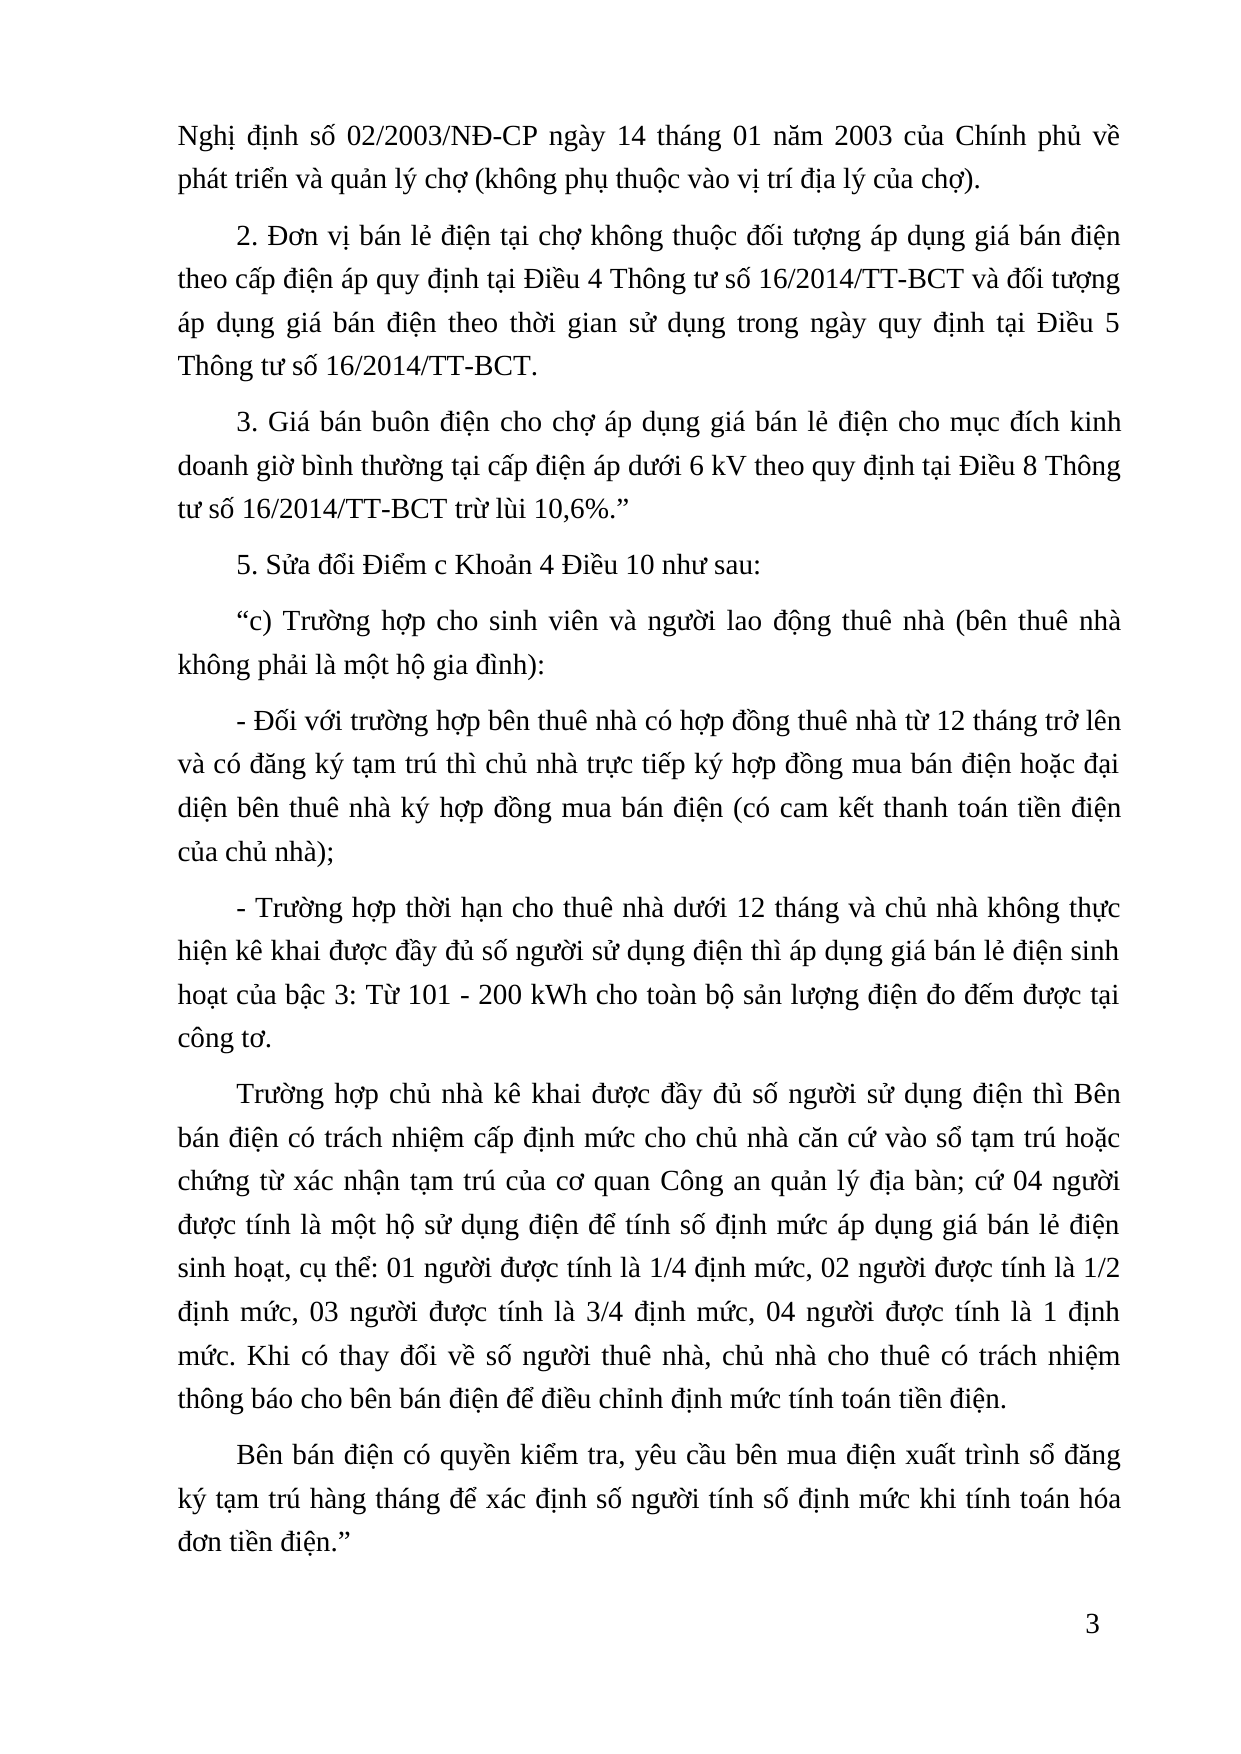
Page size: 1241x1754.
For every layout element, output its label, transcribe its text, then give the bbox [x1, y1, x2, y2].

text - Đối với trường hợp bên thuê nhà có hợp đồng thuê nhà từ 12 tháng trở lên và có đăng ký tạm trú thì chủ nhà trực tiếp ký hợp đồng mua bán điện hoặc đại diện bên thuê nhà ký hợp đồng mua bán điện (có cam kết thanh toán tiền điện của chủ nhà); [177, 703, 1122, 867]
text “c) Trường hợp cho sinh viên và người lao động thuê nhà (bên thuê nhà không phải là một hộ gia đình): [177, 603, 1122, 681]
text - Trường hợp thời hạn cho thuê nhà dưới 12 tháng và chủ nhà không thực hiện kê khai được đầy đủ số người sử dụng điện thì áp dụng giá bán lẻ điện sinh hoạt của bậc 3: Từ 101 - 200 kWh cho toàn bộ sản lượng điện đo đếm được tại công tơ. [177, 890, 1122, 1054]
list 2. Đơn vị bán lẻ điện tại chợ không thuộc đối tượng áp dụng giá bán điện theo cấp điện áp quy định tại Điều 4 Thông tư số 16/2014/TT-BCT và đối tượng áp dụng giá bán điện theo thời gian sử dụng trong ngày quy định tại Điều 5 Thông tư số 16/2014/TT-BCT. [177, 218, 1122, 382]
list 3. Giá bán buôn điện cho chợ áp dụng giá bán lẻ điện cho mục đích kinh doanh giờ bình thường tại cấp điện áp dưới 6 kV theo quy định tại Điều 8 Thông tư số 16/2014/TT-BCT trừ lùi 10,6%.” [177, 404, 1122, 525]
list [177, 118, 1122, 195]
text Trường hợp chủ nhà kê khai được đầy đủ số người sử dụng điện thì Bên bán điện có trách nhiệm cấp định mức cho chủ nhà căn cứ vào sổ tạm trú hoặc chứng từ xác nhận tạm trú của cơ quan Công an quản lý địa bàn; cứ 04 người được tính là một hộ sử dụng điện để tính số định mức áp dụng giá bán lẻ điện sinh hoạt, cụ thể: 01 người được tính là 1/4 định mức, 02 người được tính là 1/2 định mức, 03 người được tính là 3/4 định mức, 04 người được tính là 1 định mức. Khi có thay đổi về số người thuê nhà, chủ nhà cho thuê có trách nhiệm thông báo cho bên bán điện để điều chỉnh định mức tính toán tiền điện. [177, 1076, 1122, 1415]
text Bên bán điện có quyền kiểm tra, yêu cầu bên mua điện xuất trình sổ đăng ký tạm trú hàng tháng để xác định số người tính số định mức khi tính toán hóa đơn tiền điện.” [177, 1437, 1122, 1558]
text 5. Sửa đổi Điểm c Khoản 4 Điều 10 như sau: [177, 547, 1122, 581]
